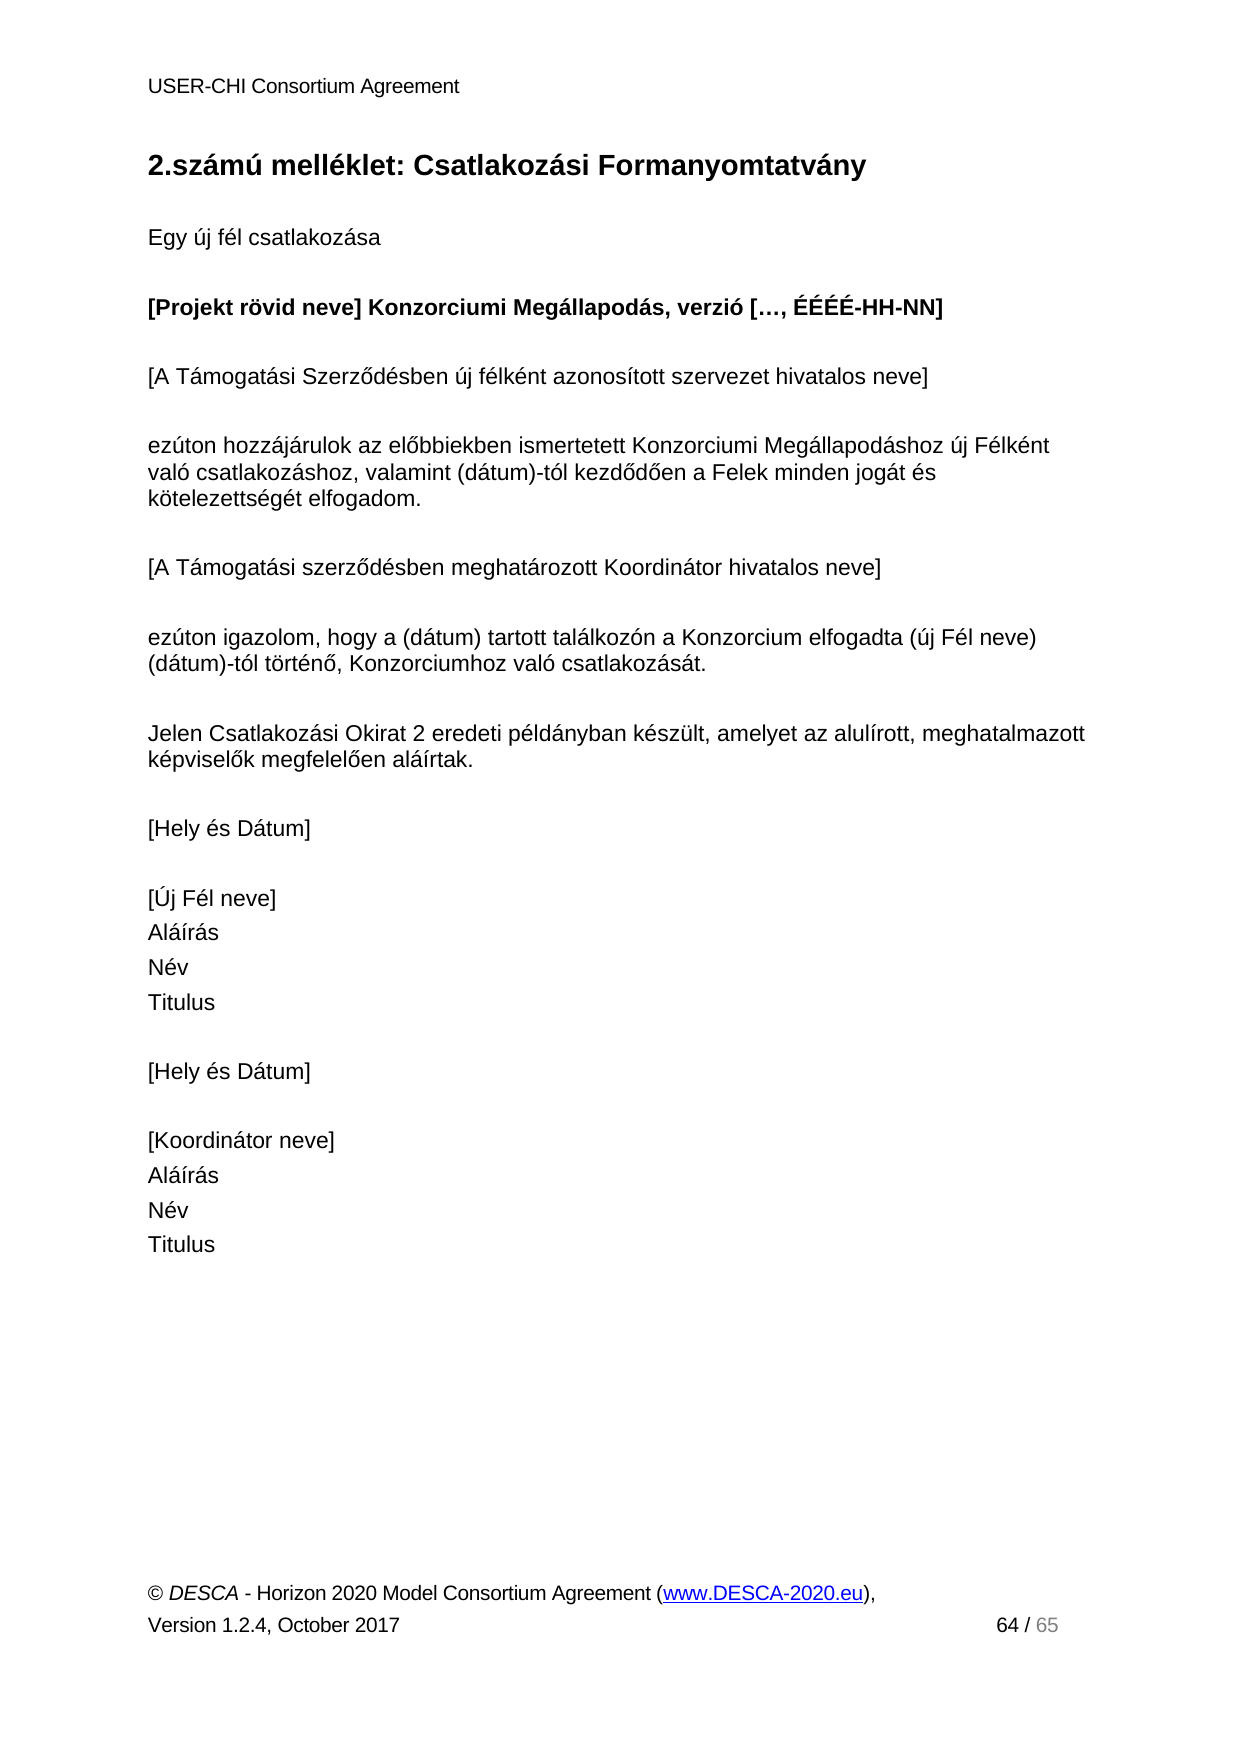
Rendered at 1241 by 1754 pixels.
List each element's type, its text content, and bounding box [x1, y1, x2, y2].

text Egy új fél csatlakozása [148, 224, 1093, 251]
text Aláírás [148, 919, 1093, 946]
text [Új Fél neve] [148, 884, 1093, 911]
text Aláírás [148, 1162, 1093, 1188]
text Titulus [148, 1231, 1093, 1258]
text ezúton igazolom, hogy a (dátum) tartott találkozón a Konzorcium elfogadta (új Fél neve) (dátum)-tól történő, Konzorciumhoz való csatlakozását. [148, 624, 1093, 676]
text [A Támogatási szerződésben meghatározott Koordinátor hivatalos neve] [148, 554, 1093, 581]
text [Hely és Dátum] [148, 1058, 1093, 1084]
text 2.számú melléklet: Csatlakozási Formanyomtatvány [148, 148, 1093, 181]
text Név [148, 954, 1093, 980]
text [Projekt rövid neve] Konzorciumi Megállapodás, verzió […, ÉÉÉÉ-HH-NN] [148, 293, 1093, 320]
text Jelen Csatlakozási Okirat 2 eredeti példányban készült, amelyet az alulírott, meghatalmazott képviselők megfelelően aláírtak. [148, 719, 1093, 772]
text [Hely és Dátum] [148, 815, 1093, 842]
text ezúton hozzájárulok az előbbiekben ismertetett Konzorciumi Megállapodáshoz új Félként való csatlakozáshoz, valamint (dátum)-tól kezdődően a Felek minden jogát és kötelezettségét elfogadom. [148, 432, 1093, 511]
text [Koordinátor neve] [148, 1127, 1093, 1154]
text Név [148, 1197, 1093, 1223]
text Titulus [148, 989, 1093, 1015]
text [A Támogatási Szerződésben új félként azonosított szervezet hivatalos neve] [148, 363, 1093, 389]
